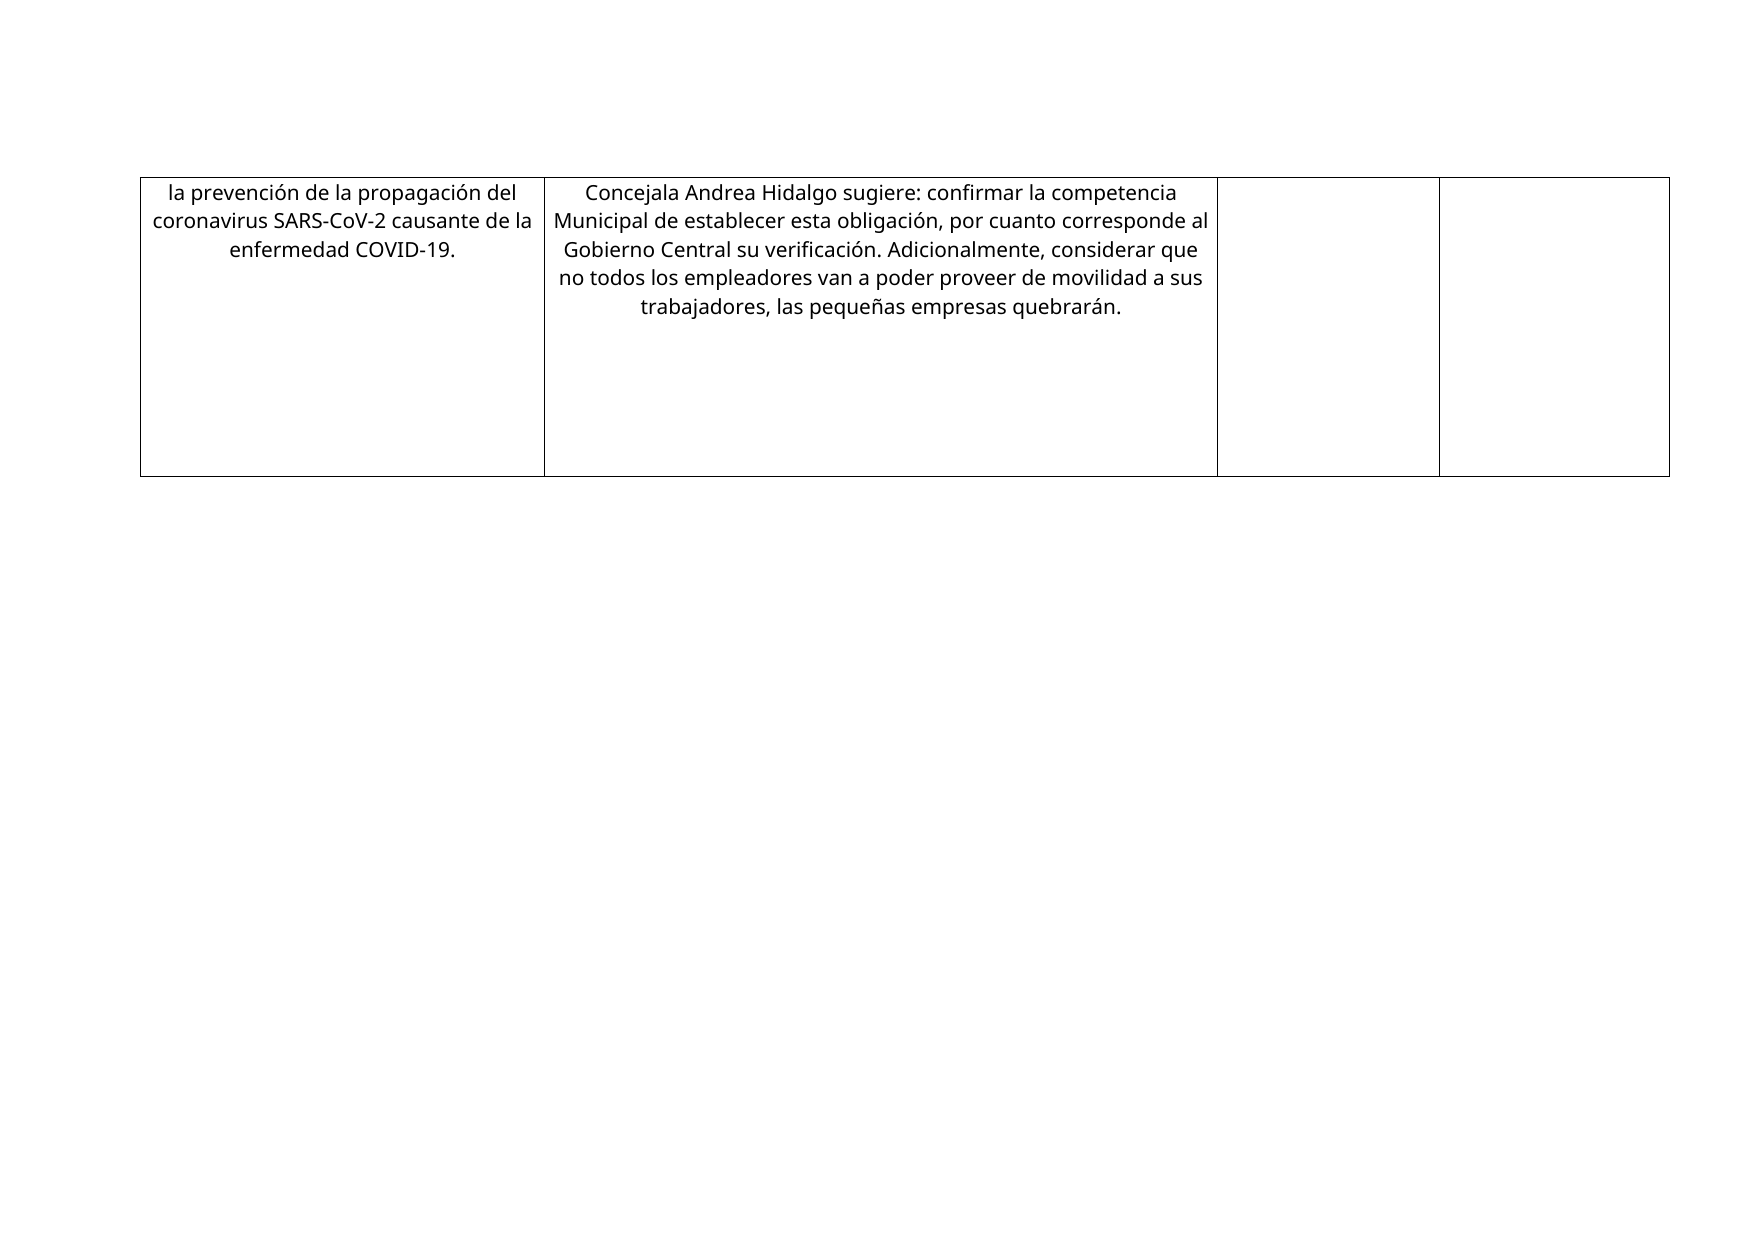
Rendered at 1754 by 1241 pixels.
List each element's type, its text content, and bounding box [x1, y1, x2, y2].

table_cell [1440, 178, 1669, 476]
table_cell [141, 178, 544, 476]
table_cell [1218, 178, 1439, 476]
table_cell Concejala Andrea Hidalgo sugiere: confirmar la competencia Municipal de establecer esta obligación, por cuanto corresponde al Gobierno Central su verificación. Adicionalmente, considerar que no todos los empleadores van a poder proveer de movilidad a sus trabajadores, las pequeñas empresas quebrarán. [545, 178, 1217, 476]
